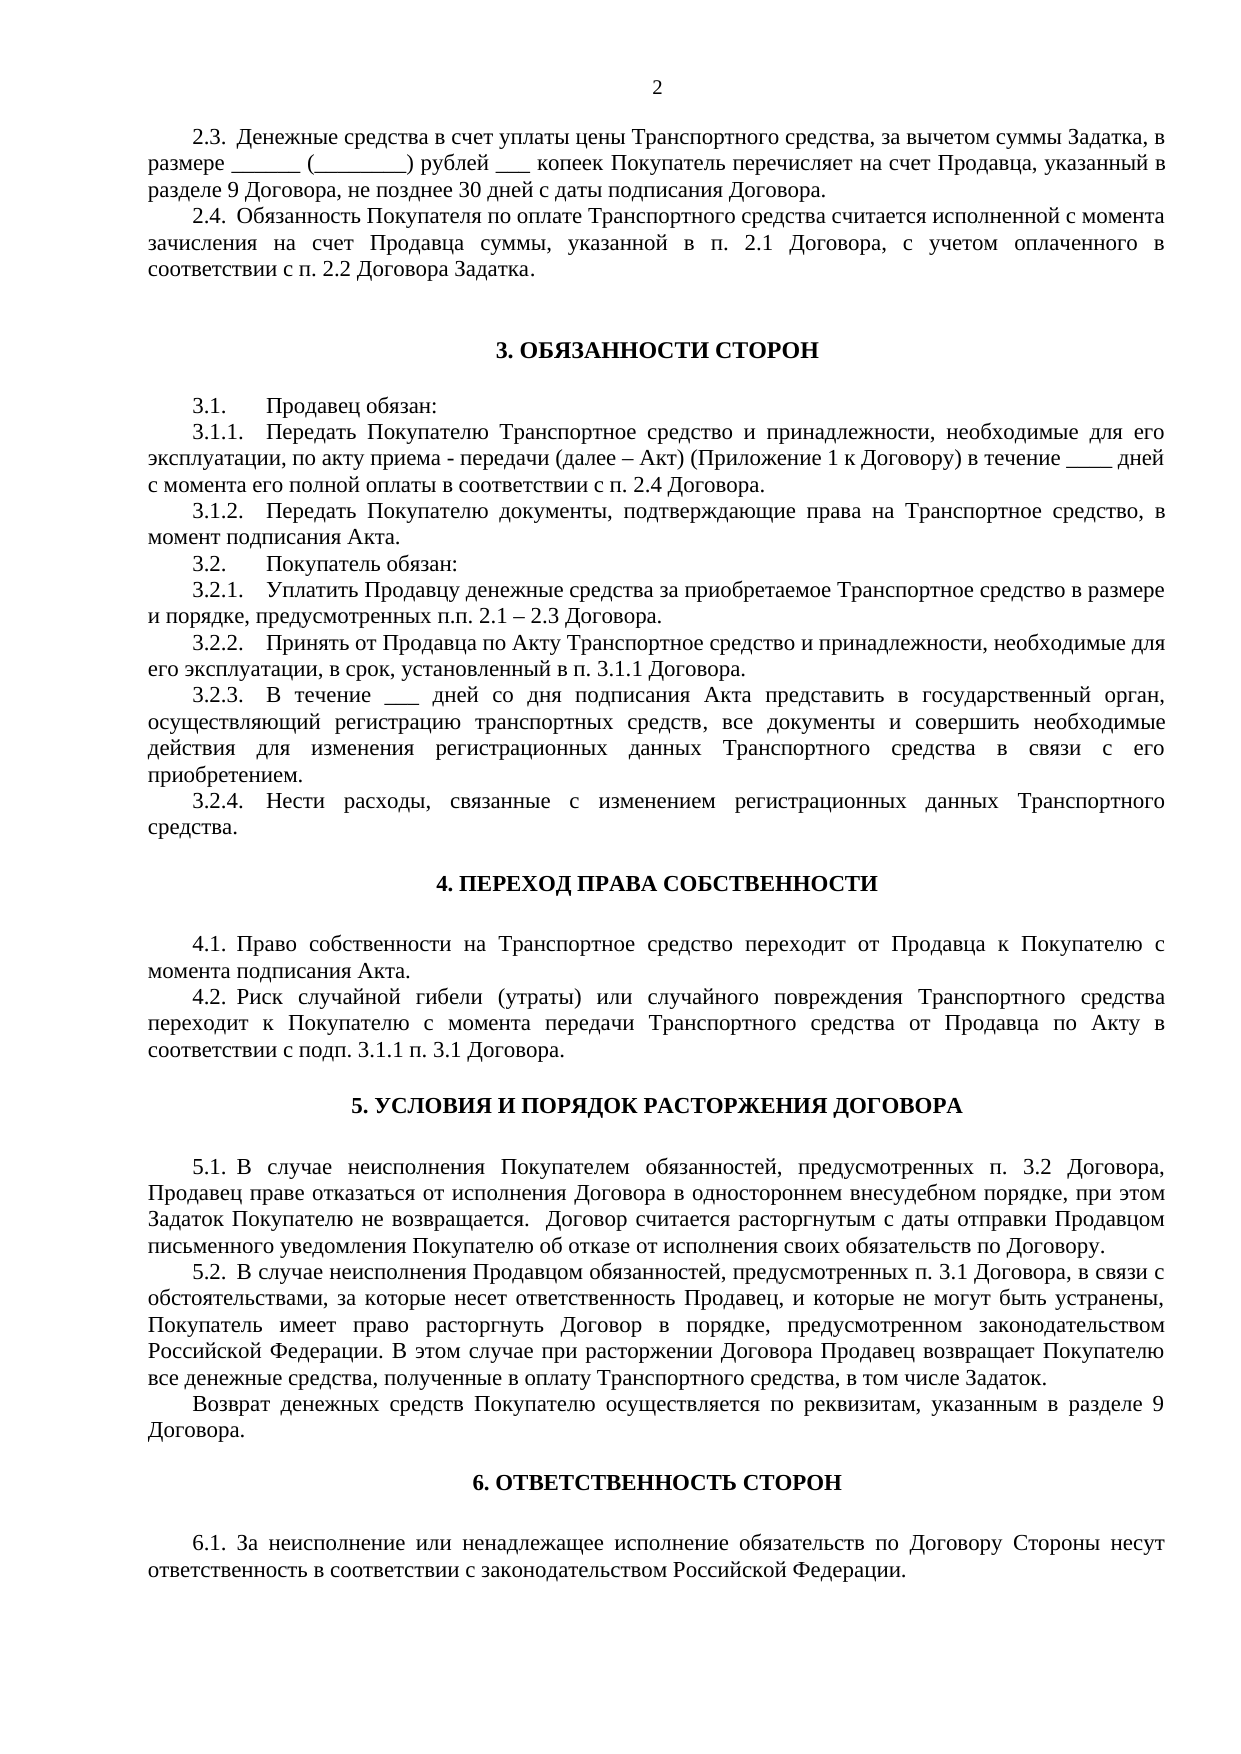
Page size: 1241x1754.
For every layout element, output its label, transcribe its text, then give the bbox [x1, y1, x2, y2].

text 5.2. В случае неисполнения Продавцом обязанностей, предусмотренных п. 3.1 Договора, в связи с обстоятельствами, за которые несет ответственность Продавец, и которые не могут быть устранены, Покупатель имеет право расторгнуть Договор в порядке, предусмотренном законодательством Российской Федерации. В этом случае при расторжении Договора Продавец возвращает Покупателю все денежные средства, полученные в оплату Транспортного средства, в том числе Задаток. [148, 1258, 1167, 1390]
text 3.2.4. Нести расходы, связанные с изменением регистрационных данных Транспортного средства. [148, 787, 1167, 840]
text 3.2. Покупатель обязан: [148, 550, 1167, 576]
text 5. УСЛОВИЯ И ПОРЯДОК РАСТОРЖЕНИЯ ДОГОВОРА [148, 1092, 1167, 1119]
list 6.1. За неисполнение или ненадлежащее исполнение обязательств по Договору Стороны несут ответственность в соответствии с законодательством Российской Федерации. [148, 1529, 1167, 1582]
text 5.1. В случае неисполнения Покупателем обязанностей, предусмотренных п. 3.2 Договора, Продавец праве отказаться от исполнения Договора в одностороннем внесудебном порядке, при этом Задаток Покупателю не возвращается. Договор считается расторгнутым с даты отправки Продавцом письменного уведомления Покупателю об отказе от исполнения своих обязательств по Договору. [148, 1153, 1167, 1258]
text 3.1.2. Передать Покупателю документы, подтверждающие права на Транспортное средство, в момент подписания Акта. [148, 497, 1167, 550]
text 3.2.1. Уплатить Продавцу денежные средства за приобретаемое Транспортное средство в размере и порядке, предусмотренных п.п. 2.1 – 2.3 Договора. [148, 576, 1167, 629]
text 3.1.1. Передать Покупателю Транспортное средство и принадлежности, необходимые для его эксплуатации, по акту приема - передачи (далее – Акт) (Приложение 1 к Договору) в течение ____ дней с момента его полной оплаты в соответствии с п. 2.4 Договора. [148, 418, 1167, 497]
text Возврат денежных средств Покупателю осуществляется по реквизитам, указанным в разделе 9 Договора. [148, 1390, 1167, 1443]
text 3.2.3. В течение ___ дней со дня подписания Акта представить в государственный орган, осуществляющий регистрацию транспортных средств, все документы и совершить необходимые действия для изменения регистрационных данных Транспортного средства в связи с его приобретением. [148, 682, 1167, 787]
text 6. ОТВЕТСТВЕННОСТЬ СТОРОН [148, 1469, 1167, 1495]
text 3. ОБЯЗАННОСТИ СТОРОН [148, 336, 1167, 364]
text 3.2.2. Принять от Продавца по Акту Транспортное средство и принадлежности, необходимые для его эксплуатации, в срок, установленный в п. 3.1.1 Договора. [148, 629, 1167, 682]
text 4. ПЕРЕХОД ПРАВА СОБСТВЕННОСТИ [148, 870, 1167, 896]
text 2.4. Обязанность Покупателя по оплате Транспортного средства считается исполненной с момента зачисления на счет Продавца суммы, указанной в п. 2.1 Договора, с учетом оплаченного в соответствии с п. 2.2 Договора Задатка. [148, 202, 1167, 281]
text 4.1. Право собственности на Транспортное средство переходит от Продавца к Покупателю с момента подписания Акта. [148, 930, 1167, 983]
text 2.3. Денежные средства в счет уплаты цены Транспортного средства, за вычетом суммы Задатка, в размере ______ (________) рублей ___ копеек Покупатель перечисляет на счет Продавца, указанный в разделе 9 Договора, не позднее 30 дней с даты подписания Договора. [148, 123, 1167, 202]
text 3.1. Продавец обязан: [148, 392, 1167, 418]
text 4.2. Риск случайной гибели (утраты) или случайного повреждения Транспортного средства переходит к Покупателю с момента передачи Транспортного средства от Продавца по Акту в соответствии с подп. 3.1.1 п. 3.1 Договора. [148, 983, 1167, 1062]
